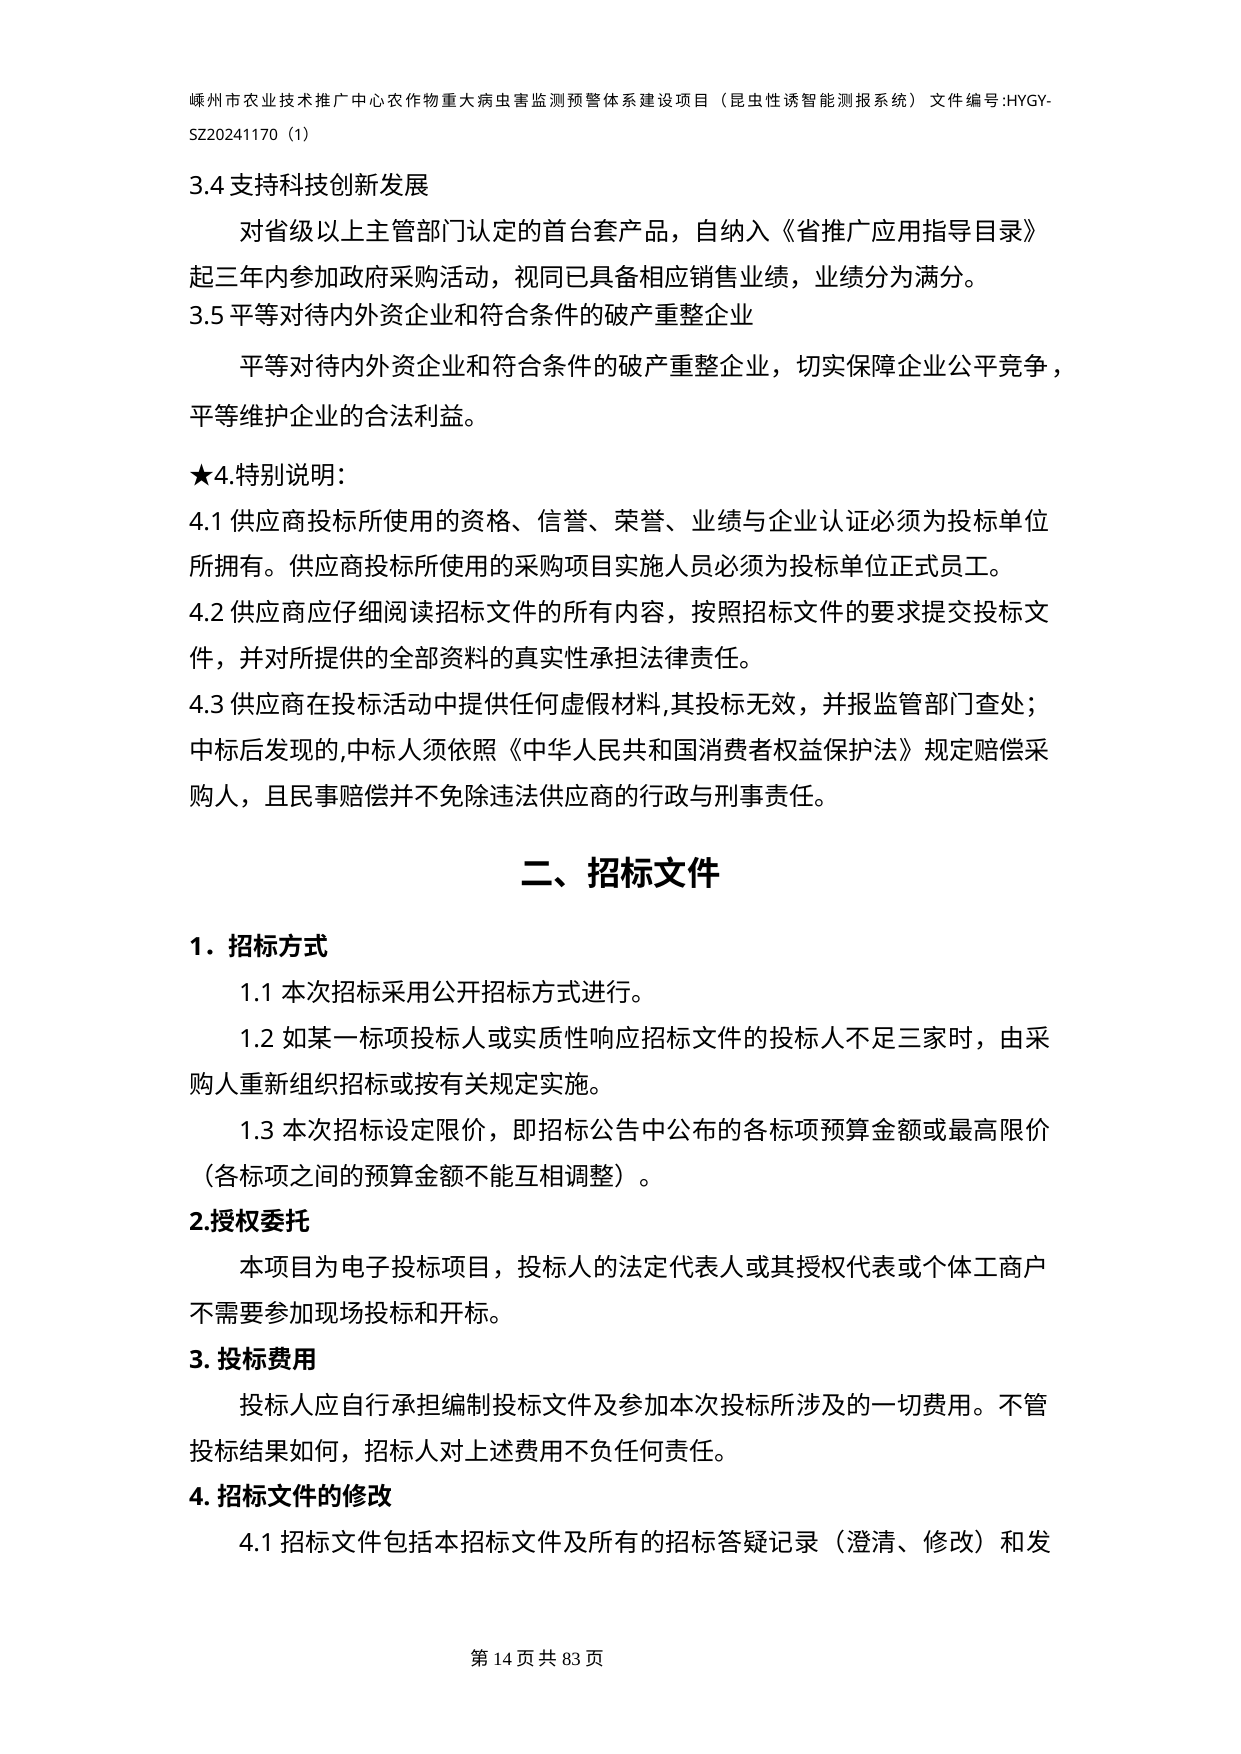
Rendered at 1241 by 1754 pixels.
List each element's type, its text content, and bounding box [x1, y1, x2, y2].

text 4. 招标文件的修改 [189, 1469, 1051, 1515]
text 2.授权委托 [189, 1194, 1051, 1240]
text ★4.特别说明： [189, 447, 1051, 493]
text 4.1供应商投标所使用的资格、信誉、荣誉、业绩与企业认证必须为投标单位所拥有。供应商投标所使用的采购项目实施人员必须为投标单位正式员工。 [189, 493, 1051, 585]
text 1.1 本次招标采用公开招标方式进行。 [189, 965, 1051, 1011]
text 对省级以上主管部门认定的首台套产品，自纳入《省推广应用指导目录》起三年内参加政府采购活动，视同已具备相应销售业绩，业绩分为满分。 [189, 204, 1051, 295]
text 3.4支持科技创新发展 [189, 158, 1051, 204]
text 1．招标方式 [189, 919, 1051, 965]
text 本项目为电子投标项目，投标人的法定代表人或其授权代表或个体工商户不需要参加现场投标和开标。 [189, 1240, 1051, 1332]
text 1.3 本次招标设定限价，即招标公告中公布的各标项预算金额或最高限价（各标项之间的预算金额不能互相调整）。 [189, 1102, 1051, 1194]
text 二、招标文件 [189, 847, 1051, 895]
text 平等对待内外资企业和符合条件的破产重整企业，切实保障企业公平竞争，平等维护企业的合法利益。 [189, 346, 1051, 433]
text 1.2 如某一标项投标人或实质性响应招标文件的投标人不足三家时，由采购人重新组织招标或按有关规定实施。 [189, 1011, 1051, 1102]
text 4.2供应商应仔细阅读招标文件的所有内容，按照招标文件的要求提交投标文件，并对所提供的全部资料的真实性承担法律责任。 [189, 585, 1051, 677]
text 4.3供应商在投标活动中提供任何虚假材料,其投标无效，并报监管部门查处；中标后发现的,中标人须依照《中华人民共和国消费者权益保护法》规定赔偿采购人，且民事赔偿并不免除违法供应商的行政与刑事责任。 [189, 677, 1051, 814]
text 3.5平等对待内外资企业和符合条件的破产重整企业 [189, 295, 1051, 332]
text 3. 投标费用 [189, 1332, 1051, 1377]
text 投标人应自行承担编制投标文件及参加本次投标所涉及的一切费用。不管投标结果如何，招标人对上述费用不负任何责任。 [189, 1377, 1051, 1469]
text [189, 1515, 1051, 1561]
